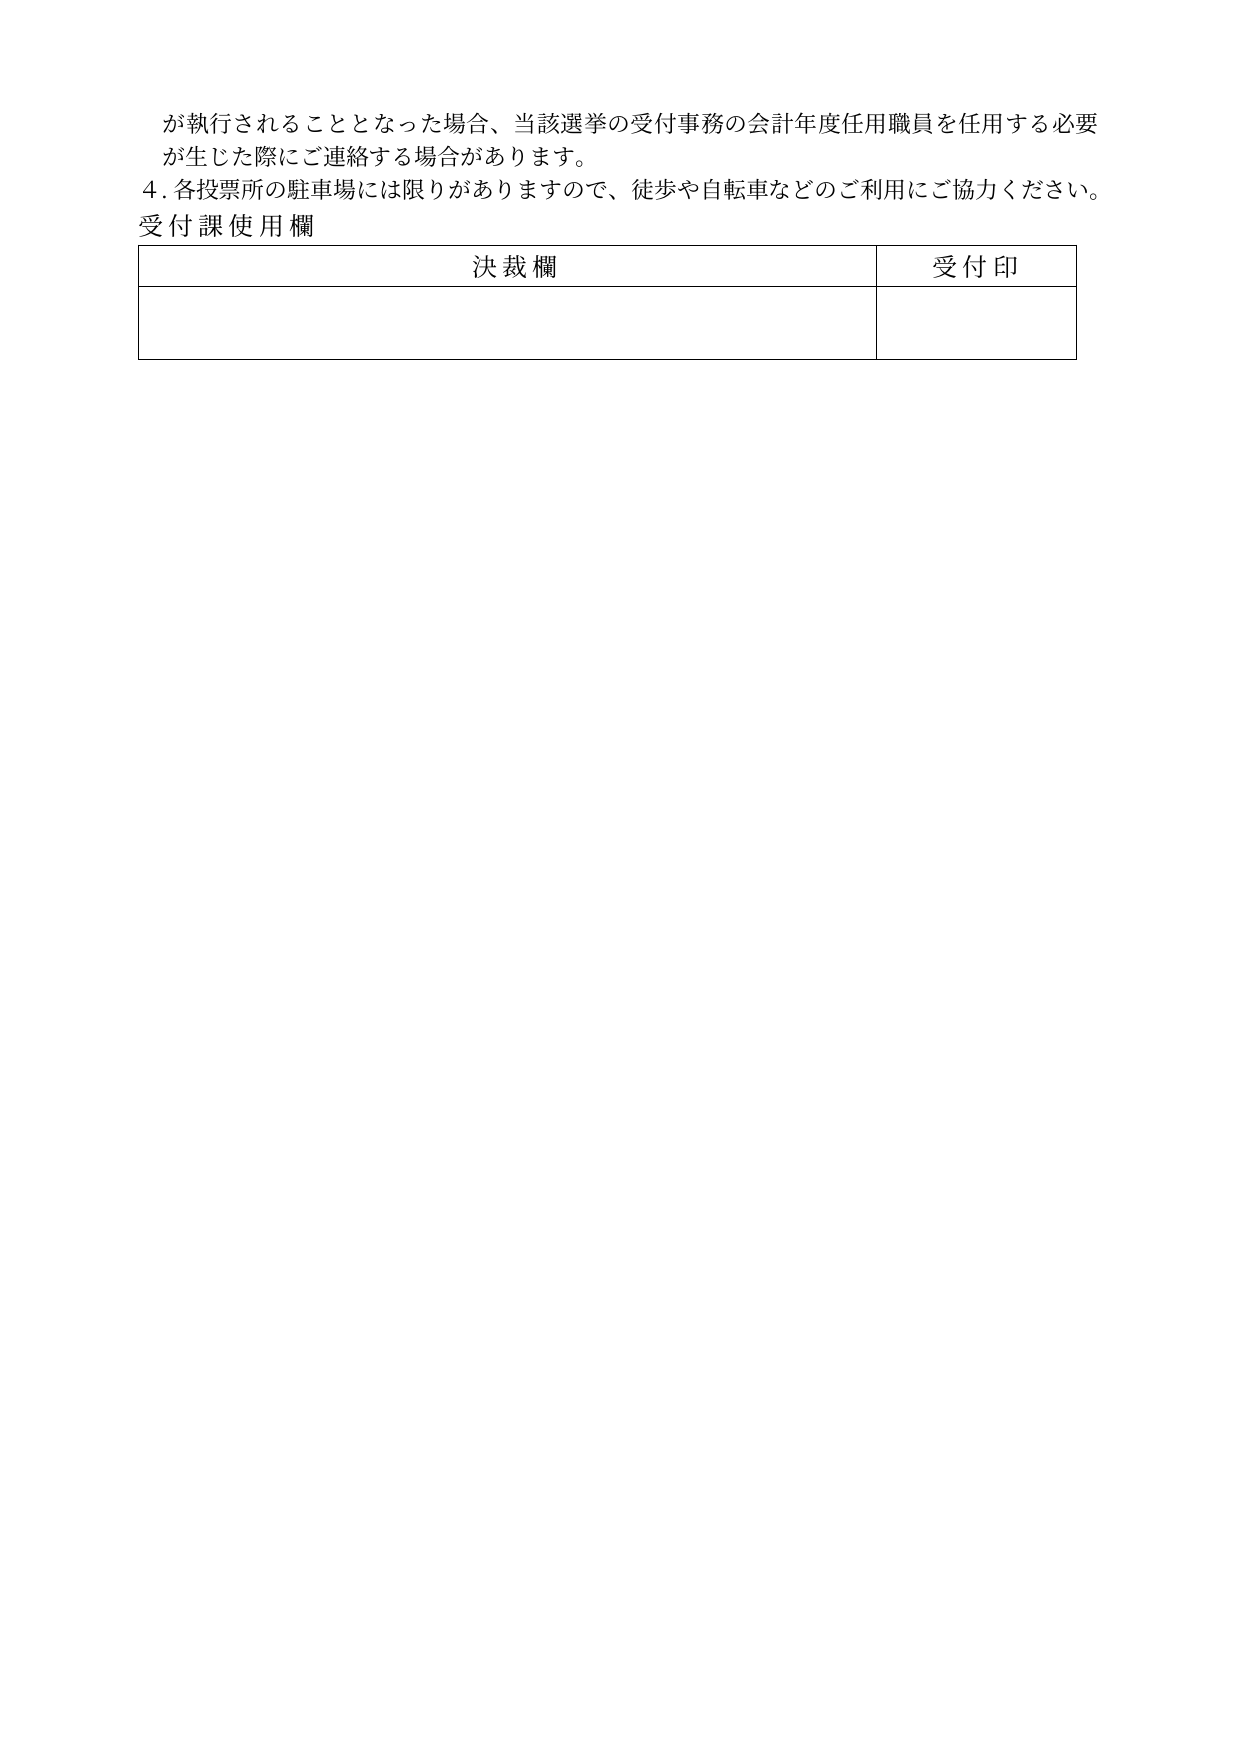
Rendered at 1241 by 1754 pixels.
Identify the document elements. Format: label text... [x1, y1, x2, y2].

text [138, 106, 1102, 172]
table_cell [877, 287, 1076, 358]
table_cell [139, 287, 876, 358]
text 受付課使用欄 [138, 204, 1102, 244]
table_header 決裁欄 [139, 246, 876, 286]
table_header 受付印 [877, 246, 1076, 286]
text ４. 各投票所の駐車場には限りがありますので、徒歩や自転車などのご利用にご協力ください。 [138, 172, 1102, 204]
